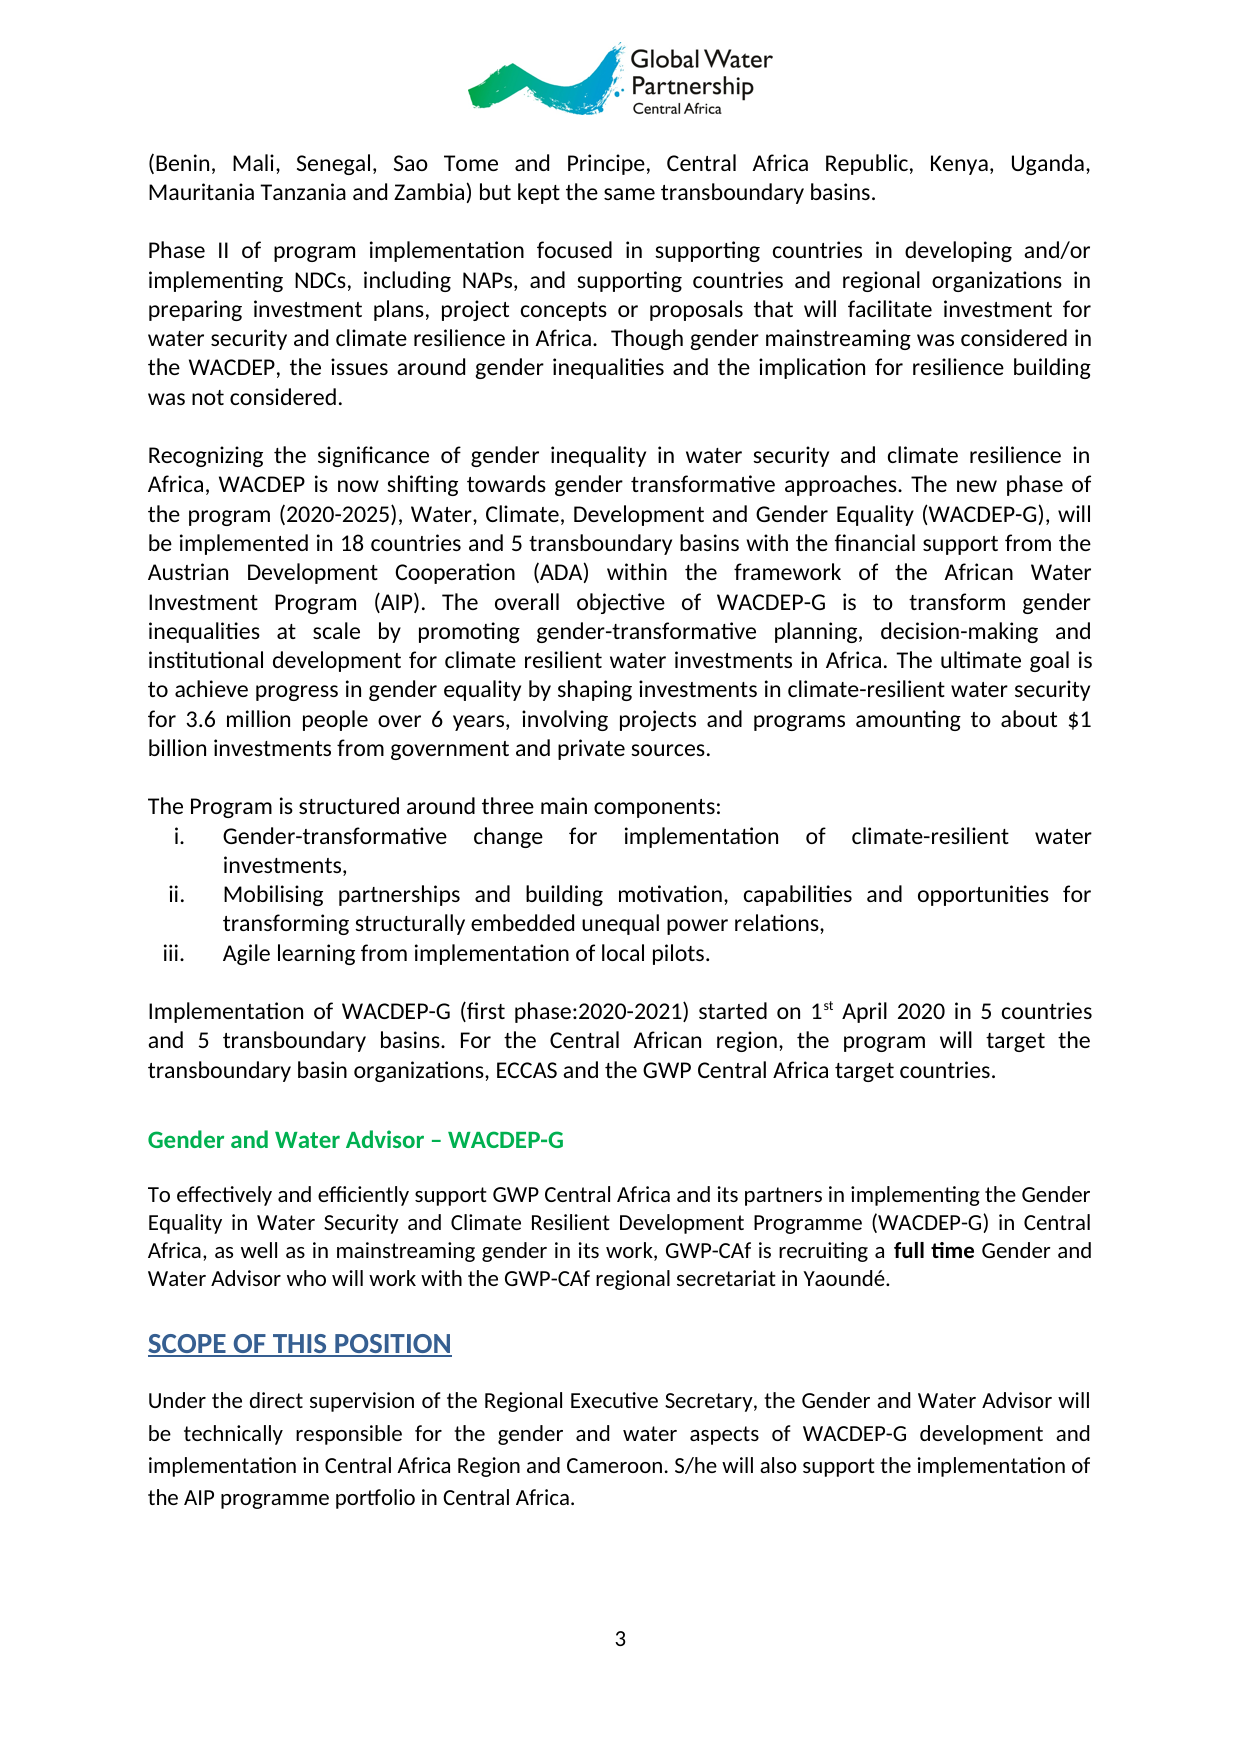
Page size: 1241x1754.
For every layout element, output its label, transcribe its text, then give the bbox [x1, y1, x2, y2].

list Agile learning from implementation of local pilots. [185, 938, 1093, 967]
text Recognizing the significance of gender inequality in water security and climate resilience in Africa, WACDEP is now shifting towards gender transformative approaches. The new phase of the program (2020-2025), Water, Climate, Development and Gender Equality (WACDEP-G), will be implemented in 18 countries and 5 transboundary basins with the financial support from the Austrian Development Cooperation (ADA) within the framework of the African Water Investment Program (AIP). The overall objective of WACDEP-G is to transform gender inequalities at scale by promoting gender-transformative planning, decision-making and institutional development for climate resilient water investments in Africa. The ultimate goal is to achieve progress in gender equality by shaping investments in climate-resilient water security for 3.6 million people over 6 years, involving projects and programs amounting to about $1 billion investments from government and private sources. [148, 440, 1093, 762]
text Implementation of WACDEP-G (first phase:2020-2021) started on 1st April 2020 in 5 countries and 5 transboundary basins. For the Central African region, the program will target the transboundary basin organizations, ECCAS and the GWP Central Africa target countries. [148, 996, 1093, 1084]
list Gender-transformative change for implementation of climate-resilient water investments, [185, 821, 1093, 879]
list Mobilising partnerships and building motivation, capabilities and opportunities for transforming structurally embedded unequal power relations, [185, 879, 1093, 938]
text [148, 148, 1093, 206]
text Phase II of program implementation focused in supporting countries in developing and/or implementing NDCs, including NAPs, and supporting countries and regional organizations in preparing investment plans, project concepts or proposals that will facilitate investment for water security and climate resilience in Africa. Though gender mainstreaming was considered in the WACDEP, the issues around gender inequalities and the implication for resilience building was not considered. [148, 235, 1093, 411]
text SCOPE OF THIS POSITION [148, 1325, 1093, 1360]
text Gender and Water Advisor – WACDEP-G [148, 1125, 1093, 1155]
text The Program is structured around three main components: [148, 791, 1093, 821]
picture [464, 17, 776, 131]
text Under the direct supervision of the Regional Executive Secretary, the Gender and Water Advisor will be technically responsible for the gender and water aspects of WACDEP-G development and implementation in Central Africa Region and Cameroon. S/he will also support the implementation of the AIP programme portfolio in Central Africa. [148, 1387, 1093, 1511]
text To effectively and efficiently support GWP Central Africa and its partners in implementing the Gender Equality in Water Security and Climate Resilient Development Programme (WACDEP-G) in Central Africa, as well as in mainstreaming gender in its work, GWP-CAf is recruiting a full time Gender and Water Advisor who will work with the GWP-CAf regional secretariat in Yaoundé. [148, 1181, 1093, 1293]
